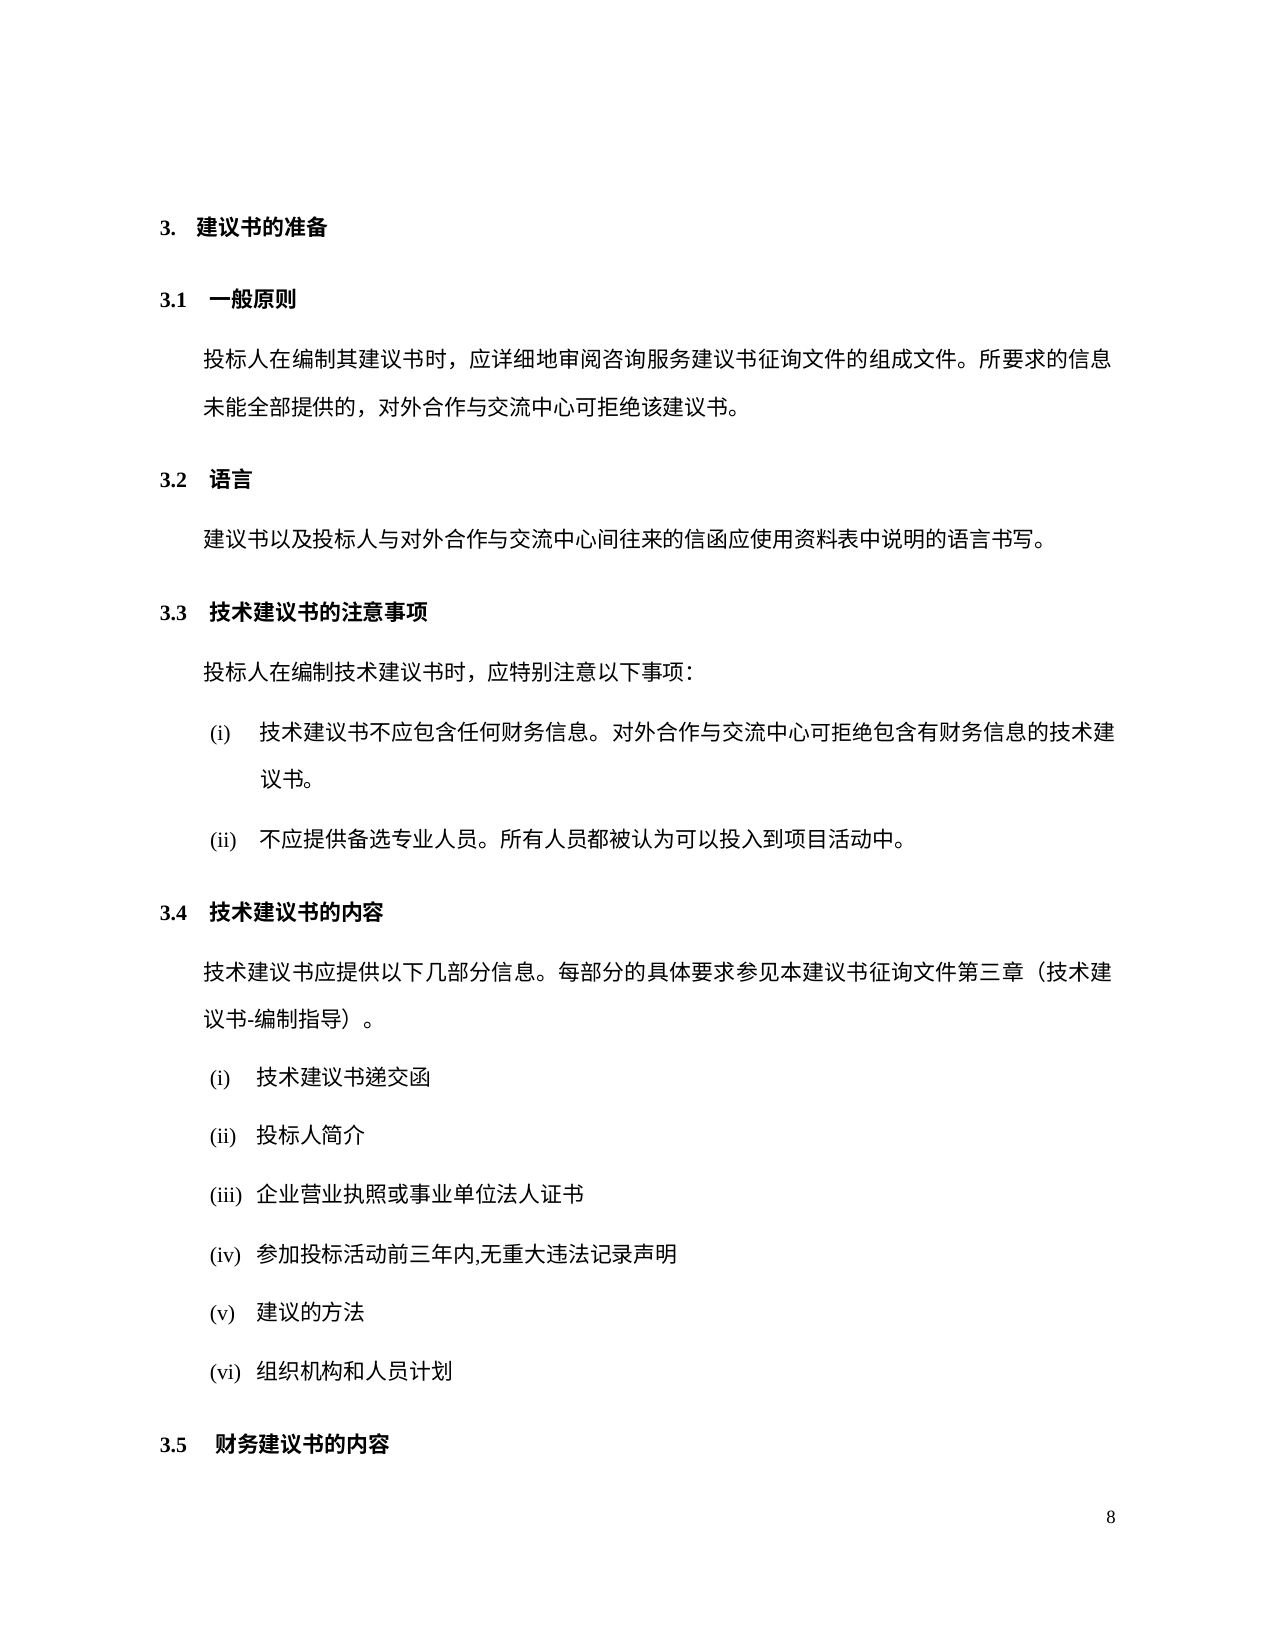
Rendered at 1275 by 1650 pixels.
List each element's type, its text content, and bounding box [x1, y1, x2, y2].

text 技术建议书应提供以下几部分信息。每部分的具体要求参见本建议书征询文件第三章（技术建议书-编制指导）。 [203, 955, 1116, 1034]
list 技术建议书的内容 [159, 895, 1116, 926]
list 财务建议书的内容 [159, 1427, 1116, 1458]
list 企业营业执照或事业单位法人证书 [209, 1177, 1116, 1208]
list 技术建议书递交函 [209, 1062, 1116, 1092]
list 建议书的准备 [159, 210, 1116, 241]
text 投标人在编制技术建议书时，应特别注意以下事项： [203, 655, 1116, 686]
list 技术建议书的注意事项 [159, 595, 1116, 626]
text 投标人在编制其建议书时，应详细地审阅咨询服务建议书征询文件的组成文件。所要求的信息未能全部提供的，对外合作与交流中心可拒绝该建议书。 [203, 342, 1116, 421]
list 组织机构和人员计划 [209, 1354, 1116, 1386]
list 建议的方法 [209, 1297, 1116, 1327]
list 参加投标活动前三年内,无重大违法记录声明 [209, 1237, 1116, 1268]
list 一般原则 [159, 282, 1116, 314]
list 投标人简介 [209, 1119, 1116, 1149]
list 语言 [159, 462, 1116, 494]
list 技术建议书不应包含任何财务信息。对外合作与交流中心可拒绝包含有财务信息的技术建议书。 [210, 715, 1116, 794]
text 建议书以及投标人与对外合作与交流中心间往来的信函应使用资料表中说明的语言书写。 [203, 522, 1116, 554]
list 不应提供备选专业人员。所有人员都被认为可以投入到项目活动中。 [210, 822, 1116, 854]
